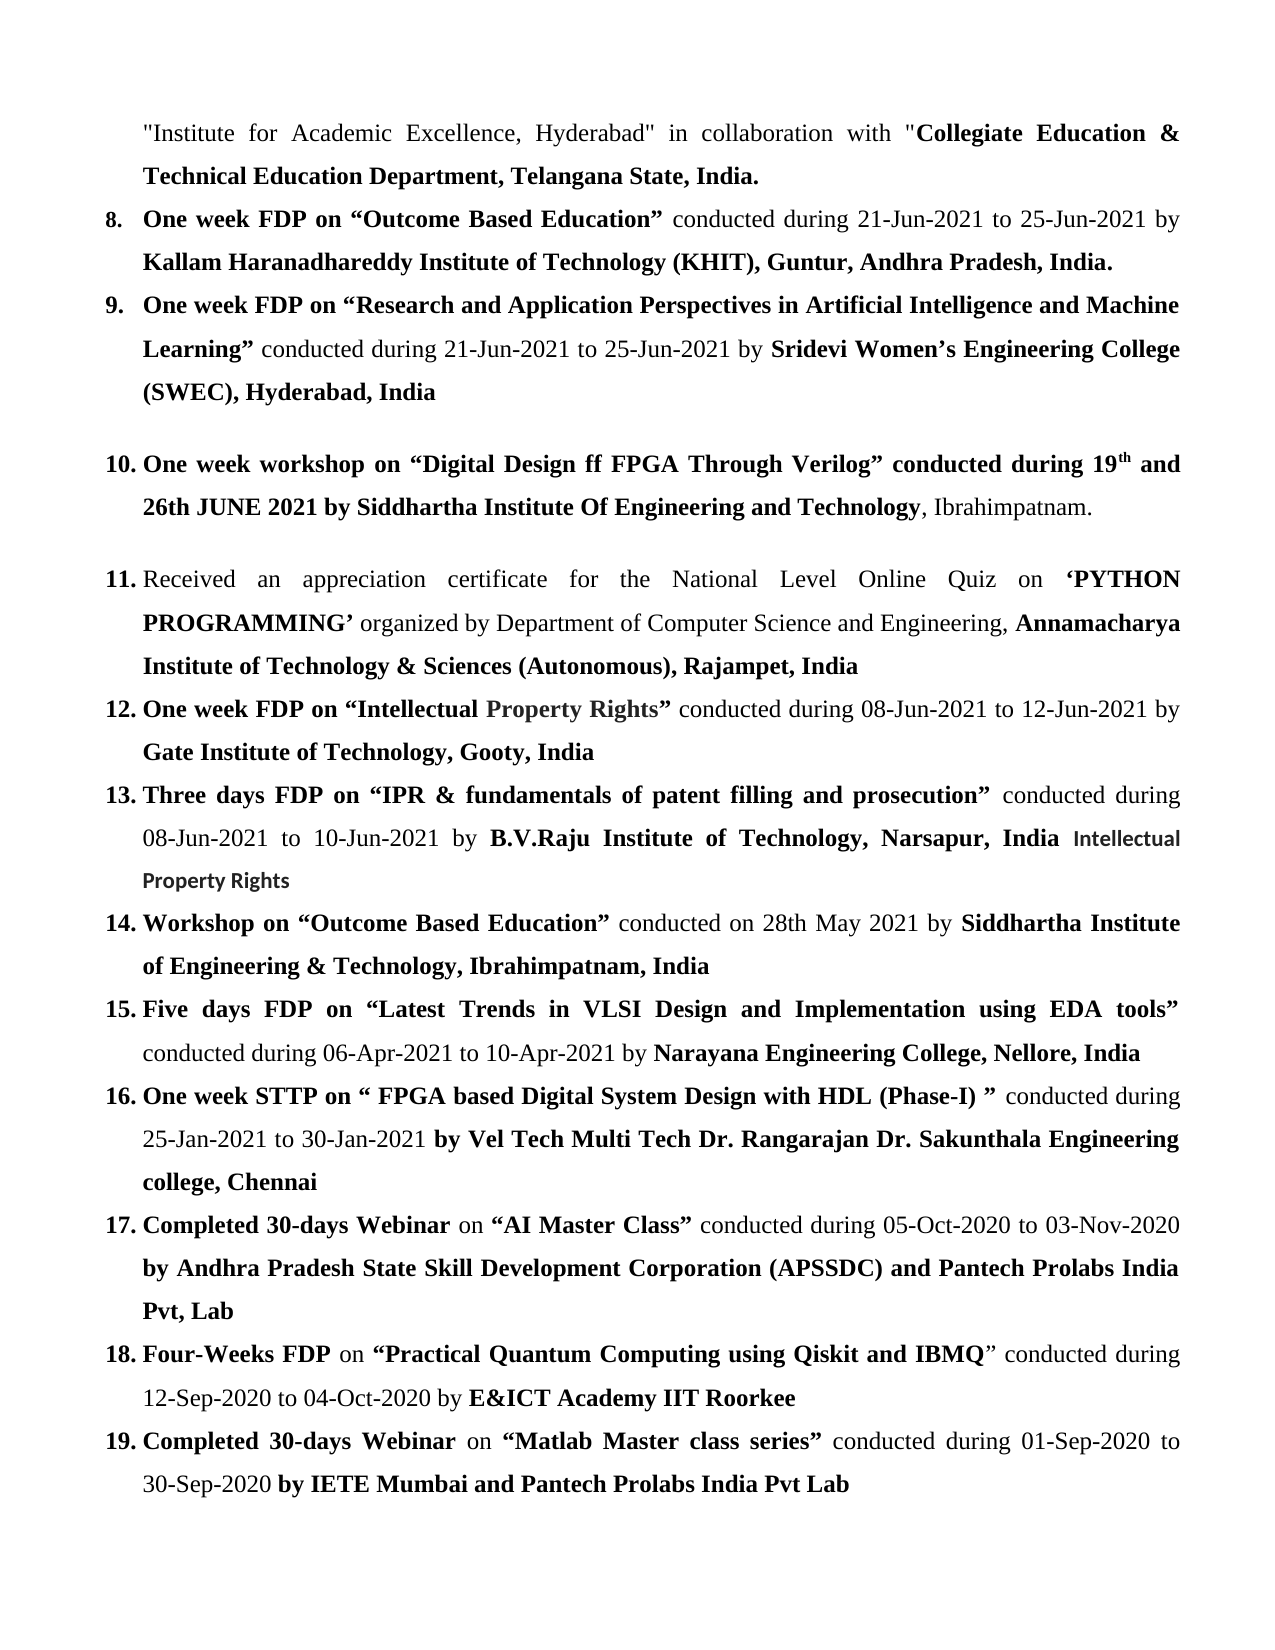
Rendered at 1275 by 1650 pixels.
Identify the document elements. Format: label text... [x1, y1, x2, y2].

list Five days FDP on “Latest Trends in VLSI Design and Implementation using EDA tools” conducted during 06-Apr-2021 to 10-Apr-2021 by Narayana Engineering College, Nellore, India [105, 994, 1181, 1066]
list One week FDP on “Intellectual Property Rights” conducted during 08-Jun-2021 to 12-Jun-2021 by Gate Institute of Technology, Gooty, India [105, 694, 1181, 766]
list Completed 30-days Webinar on “Matlab Master class series” conducted during 01-Sep-2020 to 30-Sep-2020 by IETE Mumbai and Pantech Prolabs India Pvt Lab [105, 1426, 1181, 1498]
list Four-Weeks FDP on “Practical Quantum Computing using Qiskit and IBMQ” conducted during 12-Sep-2020 to 04-Oct-2020 by E&ICT Academy IIT Roorkee [105, 1339, 1181, 1411]
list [105, 118, 1181, 190]
list One week FDP on “Outcome Based Education” conducted during 21-Jun-2021 to 25-Jun-2021 by Kallam Haranadhareddy Institute of Technology (KHIT), Guntur, Andhra Pradesh, India. [105, 204, 1181, 276]
list Three days FDP on “IPR & fundamentals of patent filling and prosecution” conducted during 08-Jun-2021 to 10-Jun-2021 by B.V.Raju Institute of Technology, Narsapur, India Intellectual Property Rights [105, 780, 1181, 894]
list Received an appreciation certificate for the National Level Online Quiz on ‘PYTHON PROGRAMMING’ organized by Department of Computer Science and Engineering, Annamacharya Institute of Technology & Sciences (Autonomous), Rajampet, India [105, 564, 1181, 679]
list One week FDP on “Research and Application Perspectives in Artificial Intelligence and Machine Learning” conducted during 21-Jun-2021 to 25-Jun-2021 by Sridevi Women’s Engineering College (SWEC), Hyderabad, India [105, 291, 1181, 406]
list Completed 30-days Webinar on “AI Master Class” conducted during 05-Oct-2020 to 03-Nov-2020 by Andhra Pradesh State Skill Development Corporation (APSSDC) and Pantech Prolabs India Pvt, Lab [105, 1210, 1181, 1325]
list One week workshop on “Digital Design ff FPGA Through Verilog” conducted during 19th and 26th JUNE 2021 by Siddhartha Institute Of Engineering and Technology, Ibrahimpatnam. [105, 449, 1181, 521]
list One week STTP on “ FPGA based Digital System Design with HDL (Phase-I) ” conducted during 25-Jan-2021 to 30-Jan-2021 by Vel Tech Multi Tech Dr. Rangarajan Dr. Sakunthala Engineering college, Chennai [105, 1081, 1181, 1196]
list Workshop on “Outcome Based Education” conducted on 28th May 2021 by Siddhartha Institute of Engineering & Technology, Ibrahimpatnam, India [105, 908, 1181, 980]
